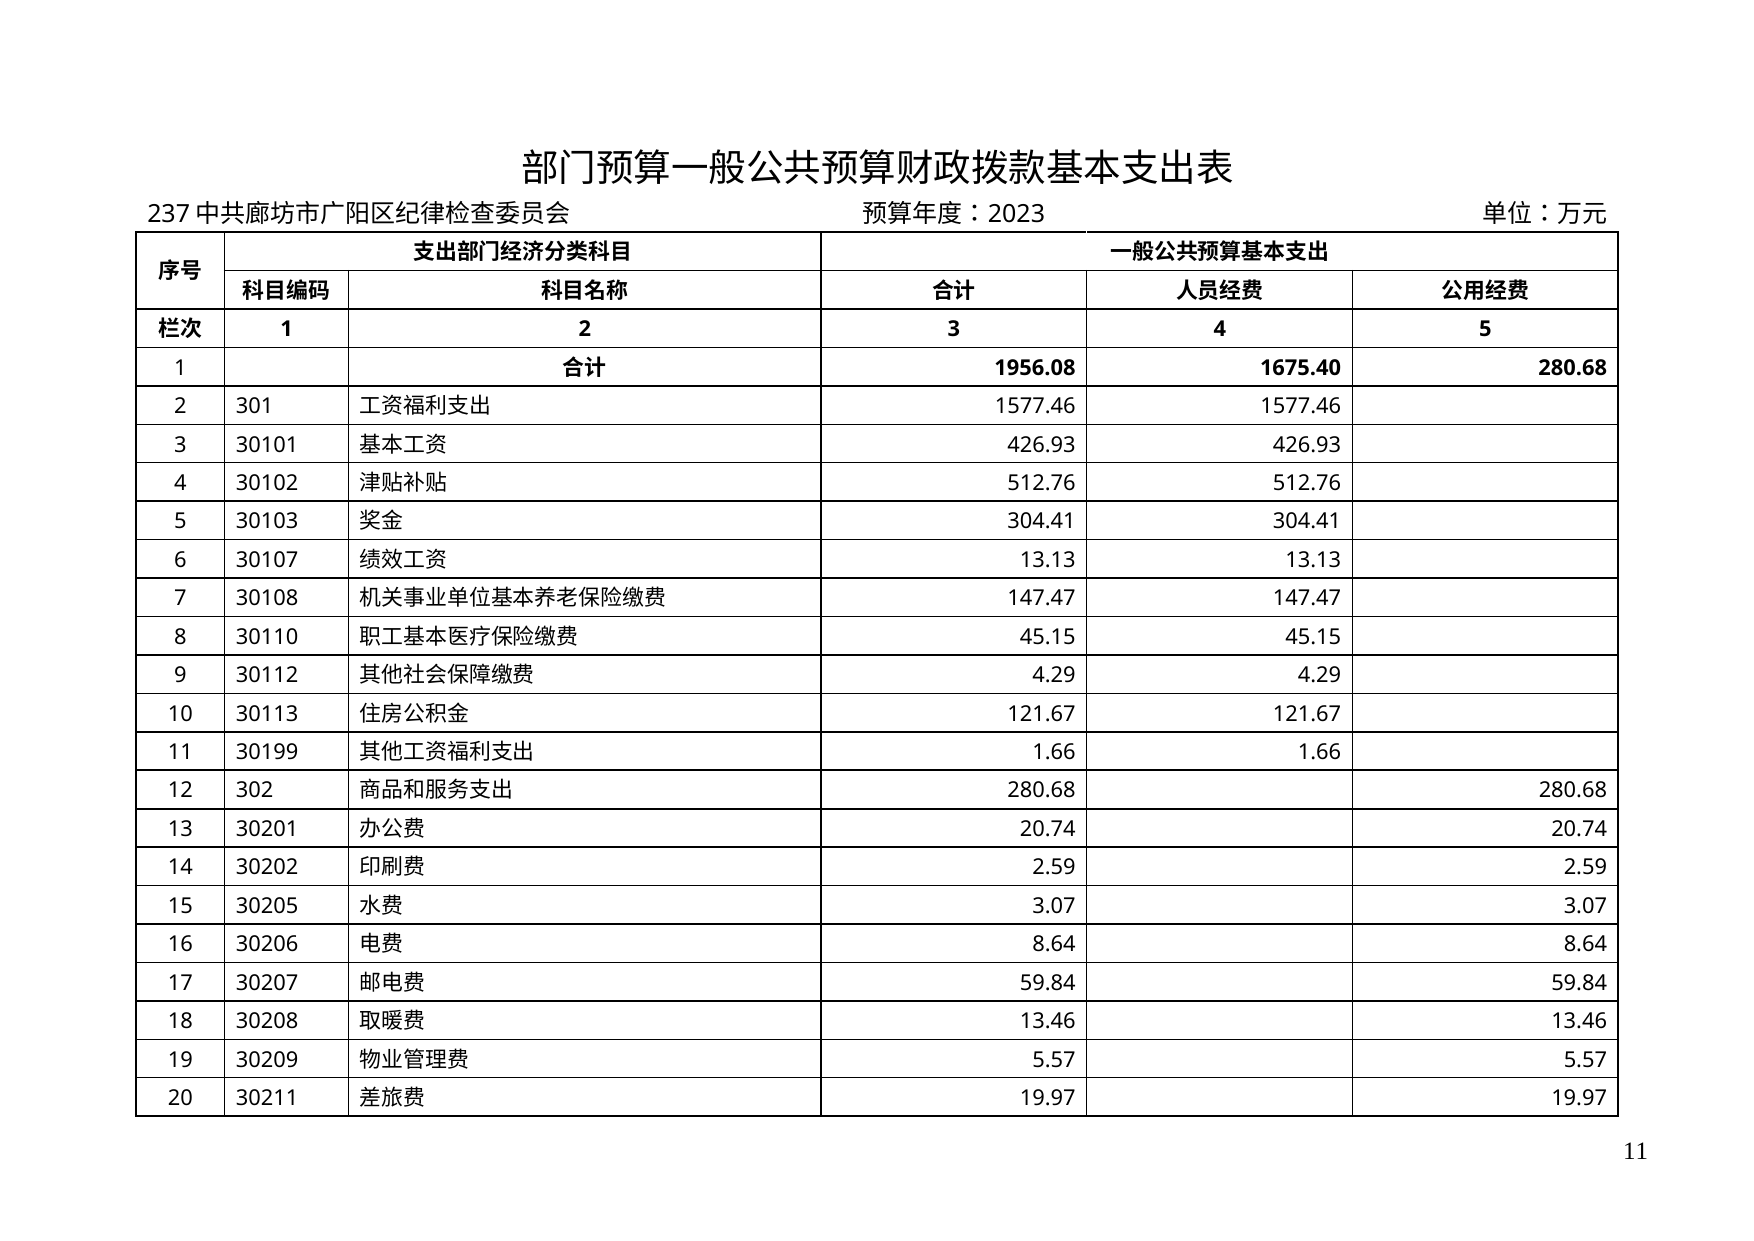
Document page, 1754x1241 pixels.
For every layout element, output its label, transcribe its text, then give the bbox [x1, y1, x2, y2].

table_cell 280.68 [1353, 348, 1617, 385]
table_cell 280.68 [822, 771, 1086, 808]
table_cell 20 [137, 1078, 224, 1115]
table_cell 4.29 [822, 656, 1086, 692]
table_cell 3.07 [822, 886, 1086, 923]
table_cell 物业管理费 [349, 1040, 820, 1077]
table_cell 3 [137, 425, 224, 462]
table_cell 科目名称 [349, 271, 820, 308]
table_cell 280.68 [1353, 771, 1617, 808]
table_cell 住房公积金 [349, 694, 820, 731]
table_cell 30108 [225, 579, 348, 616]
table_cell 邮电费 [349, 963, 820, 1000]
table_cell 4 [137, 463, 224, 500]
table_cell 12 [137, 771, 224, 808]
table_cell 水费 [349, 886, 820, 923]
table_cell 30101 [225, 425, 348, 462]
table_cell 45.15 [822, 617, 1086, 654]
table_cell 7 [137, 579, 224, 616]
table_cell 1.66 [1087, 733, 1352, 769]
table_cell 合计 [349, 348, 820, 385]
table_cell 19.97 [822, 1078, 1086, 1115]
table_cell [1353, 540, 1617, 577]
table_cell 30107 [225, 540, 348, 577]
table_cell 序号 [137, 233, 224, 308]
table_cell [1087, 1078, 1352, 1115]
table_cell 30199 [225, 733, 348, 769]
table_cell [1353, 463, 1617, 500]
table_cell 30201 [225, 810, 348, 846]
table_cell 8.64 [1353, 925, 1617, 962]
table_cell [1353, 694, 1617, 731]
table_cell 3 [822, 310, 1086, 347]
table_cell 11 [137, 733, 224, 769]
table_cell 6 [137, 540, 224, 577]
table_cell [1087, 771, 1352, 808]
table_cell [225, 348, 348, 385]
table_cell 2 [137, 387, 224, 423]
table_cell 5 [137, 502, 224, 539]
table_cell 公用经费 [1353, 271, 1617, 308]
table_cell 121.67 [1087, 694, 1352, 731]
table_cell 17 [137, 963, 224, 1000]
table_cell 121.67 [822, 694, 1086, 731]
table_cell 办公费 [349, 810, 820, 846]
table_cell 1956.08 [822, 348, 1086, 385]
table_cell 30110 [225, 617, 348, 654]
table_cell 1.66 [822, 733, 1086, 769]
table_cell 304.41 [1087, 502, 1352, 539]
table_cell [1087, 963, 1352, 1000]
table_cell 30102 [225, 463, 348, 500]
table_cell 512.76 [1087, 463, 1352, 500]
table_cell 19.97 [1353, 1078, 1617, 1115]
table_cell 304.41 [822, 502, 1086, 539]
table_cell 13.13 [1087, 540, 1352, 577]
table_cell 19 [137, 1040, 224, 1077]
table_cell 2.59 [822, 848, 1086, 885]
table_cell 20.74 [1353, 810, 1617, 846]
table_cell 426.93 [1087, 425, 1352, 462]
table_cell [1087, 848, 1352, 885]
table_cell 14 [137, 848, 224, 885]
table_cell [1087, 925, 1352, 962]
table_cell 1 [225, 310, 348, 347]
table_cell 科目编码 [225, 271, 348, 308]
table_cell 4 [1087, 310, 1352, 347]
table_cell 工资福利支出 [349, 387, 820, 423]
table_cell 电费 [349, 925, 820, 962]
table_cell 1577.46 [1087, 387, 1352, 423]
table_cell 8 [137, 617, 224, 654]
table_cell 合计 [822, 271, 1086, 308]
table_cell [1353, 387, 1617, 423]
table_cell [1087, 1002, 1352, 1038]
table_cell 16 [137, 925, 224, 962]
table_cell 4.29 [1087, 656, 1352, 692]
table_cell 30208 [225, 1002, 348, 1038]
table_cell [1087, 810, 1352, 846]
table_cell 10 [137, 694, 224, 731]
table_cell 30113 [225, 694, 348, 731]
table_cell 5.57 [1353, 1040, 1617, 1077]
table_cell 13.13 [822, 540, 1086, 577]
table_cell 302 [225, 771, 348, 808]
table_cell 20.74 [822, 810, 1086, 846]
table_cell 基本工资 [349, 425, 820, 462]
table_cell 13.46 [1353, 1002, 1617, 1038]
table_cell 3.07 [1353, 886, 1617, 923]
table_cell [1353, 617, 1617, 654]
table_cell [1353, 656, 1617, 692]
table_cell 147.47 [1087, 579, 1352, 616]
table_cell 2 [349, 310, 820, 347]
table_cell 支出部门经济分类科目 [225, 233, 820, 270]
table_cell 30209 [225, 1040, 348, 1077]
table_cell 8.64 [822, 925, 1086, 962]
table_cell 30103 [225, 502, 348, 539]
table_header 预算年度：2023 [822, 195, 1086, 231]
table_cell 印刷费 [349, 848, 820, 885]
table_cell 机关事业单位基本养老保险缴费 [349, 579, 820, 616]
table_cell 59.84 [822, 963, 1086, 1000]
table_cell 其他工资福利支出 [349, 733, 820, 769]
table_cell 5.57 [822, 1040, 1086, 1077]
table_cell 301 [225, 387, 348, 423]
table_cell 商品和服务支出 [349, 771, 820, 808]
table_header 237中共廊坊市广阳区纪律检查委员会 [137, 195, 820, 231]
table_cell 奖金 [349, 502, 820, 539]
table_cell 栏次 [137, 310, 224, 347]
text 部门预算一般公共预算财政拨款基本支出表 [106, 142, 1648, 193]
table_cell 512.76 [822, 463, 1086, 500]
table_cell [1353, 425, 1617, 462]
table_cell 一般公共预算基本支出 [822, 233, 1617, 270]
table_cell 9 [137, 656, 224, 692]
table_cell 426.93 [822, 425, 1086, 462]
table_cell 147.47 [822, 579, 1086, 616]
table_cell [1087, 886, 1352, 923]
table_cell 30206 [225, 925, 348, 962]
table_cell 30211 [225, 1078, 348, 1115]
table_cell 59.84 [1353, 963, 1617, 1000]
table_cell 其他社会保障缴费 [349, 656, 820, 692]
table_cell 13 [137, 810, 224, 846]
table_cell 1577.46 [822, 387, 1086, 423]
table_cell 30202 [225, 848, 348, 885]
table_cell 差旅费 [349, 1078, 820, 1115]
table_cell 人员经费 [1087, 271, 1352, 308]
table_cell 15 [137, 886, 224, 923]
table_cell 绩效工资 [349, 540, 820, 577]
table_cell 45.15 [1087, 617, 1352, 654]
table_cell 18 [137, 1002, 224, 1038]
table_cell 1 [137, 348, 224, 385]
table_cell 2.59 [1353, 848, 1617, 885]
table_header 单位：万元 [1087, 195, 1617, 231]
table_cell 职工基本医疗保险缴费 [349, 617, 820, 654]
table_cell 30207 [225, 963, 348, 1000]
table_cell [1087, 1040, 1352, 1077]
table_cell 5 [1353, 310, 1617, 347]
table_cell [1353, 733, 1617, 769]
table_cell 1675.40 [1087, 348, 1352, 385]
table_cell [1353, 579, 1617, 616]
table_cell [1353, 502, 1617, 539]
table_cell 取暖费 [349, 1002, 820, 1038]
table_cell 30205 [225, 886, 348, 923]
table_cell 津贴补贴 [349, 463, 820, 500]
table_cell 30112 [225, 656, 348, 692]
table_cell 13.46 [822, 1002, 1086, 1038]
